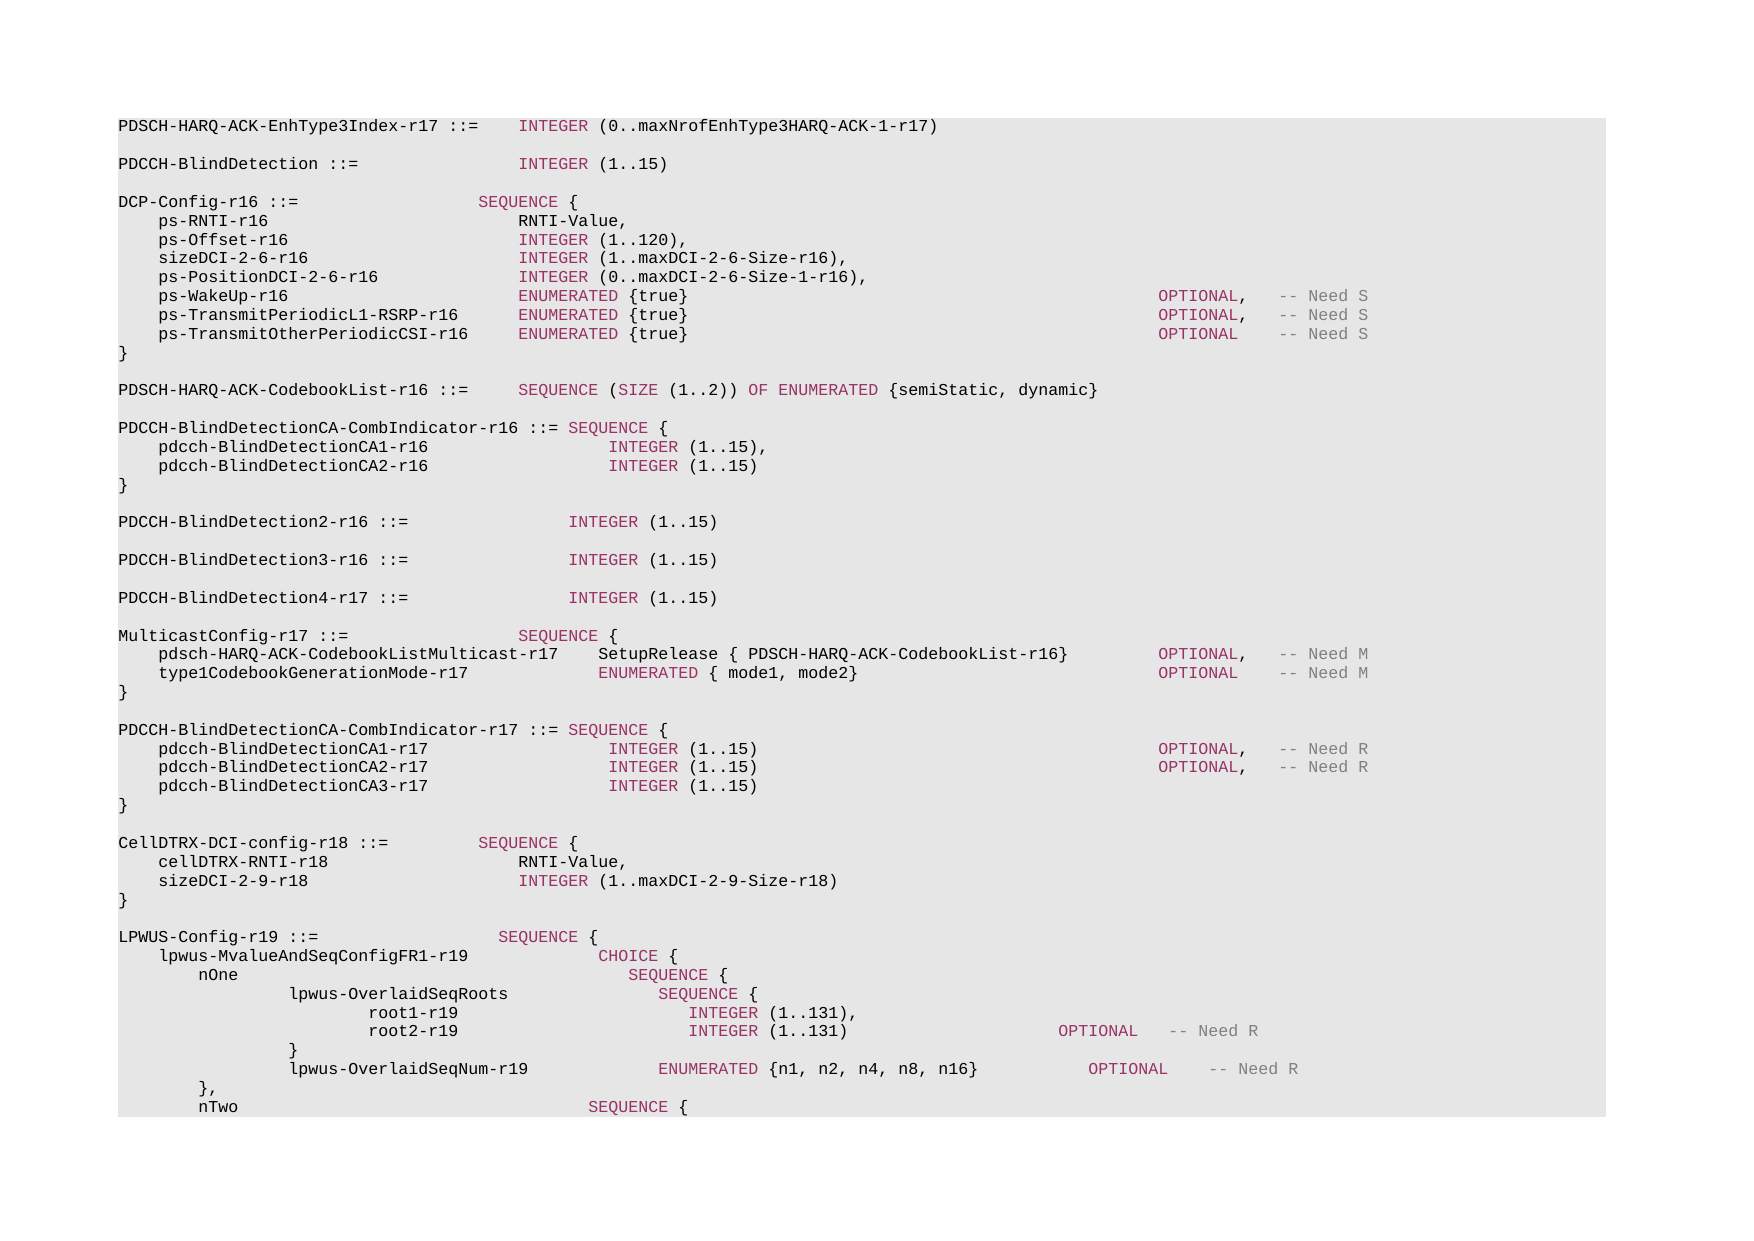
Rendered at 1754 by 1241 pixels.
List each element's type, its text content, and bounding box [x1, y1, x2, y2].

text pdcch-BlindDetectionCA3-r17 INTEGER (1..15) [118, 778, 1606, 797]
text PDCCH-BlindDetectionCA-CombIndicator-r17 ::= SEQUENCE { [118, 721, 1606, 740]
text pdcch-BlindDetectionCA1-r16 INTEGER (1..15), [118, 438, 1606, 457]
text LPWUS-Config-r19 ::= SEQUENCE { [118, 929, 1606, 948]
text lpwus-OverlaidSeqRoots SEQUENCE { [118, 985, 1606, 1004]
text PDCCH-BlindDetection ::= INTEGER (1..15) [118, 156, 1606, 174]
text } [118, 797, 1606, 816]
text sizeDCI-2-6-r16 INTEGER (1..maxDCI-2-6-Size-r16), [118, 250, 1606, 269]
text } [118, 476, 1606, 495]
text PDCCH-BlindDetection3-r16 ::= INTEGER (1..15) [118, 552, 1606, 571]
text }, [118, 1079, 1606, 1098]
text root2-r19 INTEGER (1..131) OPTIONAL -- Need R [118, 1023, 1606, 1042]
text PDCCH-BlindDetection2-r16 ::= INTEGER (1..15) [118, 514, 1606, 533]
text sizeDCI-2-9-r18 INTEGER (1..maxDCI-2-9-Size-r18) [118, 872, 1606, 891]
text ps-RNTI-r16 RNTI-Value, [118, 212, 1606, 231]
text PDSCH-HARQ-ACK-EnhType3Index-r17 ::= INTEGER (0..maxNrofEnhType3HARQ-ACK-1-r17) [118, 118, 1606, 137]
text DCP-Config-r16 ::= SEQUENCE { [118, 193, 1606, 212]
text ps-PositionDCI-2-6-r16 INTEGER (0..maxDCI-2-6-Size-1-r16), [118, 269, 1606, 288]
text ps-Offset-r16 INTEGER (1..120), [118, 231, 1606, 250]
text pdcch-BlindDetectionCA1-r17 INTEGER (1..15) OPTIONAL, -- Need R [118, 740, 1606, 759]
text CellDTRX-DCI-config-r18 ::= SEQUENCE { [118, 834, 1606, 853]
text PDSCH-HARQ-ACK-CodebookList-r16 ::= SEQUENCE (SIZE (1..2)) OF ENUMERATED {semiStatic, dynamic} [118, 382, 1606, 401]
text } [118, 891, 1606, 910]
text pdsch-HARQ-ACK-CodebookListMulticast-r17 SetupRelease { PDSCH-HARQ-ACK-CodebookList-r16} OPTIONAL, -- Need M [118, 646, 1606, 665]
text } [118, 344, 1606, 363]
text pdcch-BlindDetectionCA2-r16 INTEGER (1..15) [118, 457, 1606, 476]
text ps-TransmitOtherPeriodicCSI-r16 ENUMERATED {true} OPTIONAL -- Need S [118, 325, 1606, 344]
text nTwo SEQUENCE { [118, 1098, 1606, 1117]
text ps-TransmitPeriodicL1-RSRP-r16 ENUMERATED {true} OPTIONAL, -- Need S [118, 307, 1606, 325]
text } [118, 684, 1606, 702]
text MulticastConfig-r17 ::= SEQUENCE { [118, 627, 1606, 646]
text root1-r19 INTEGER (1..131), [118, 1004, 1606, 1023]
text lpwus-MvalueAndSeqConfigFR1-r19 CHOICE { [118, 948, 1606, 966]
text nOne SEQUENCE { [118, 966, 1606, 985]
text PDCCH-BlindDetectionCA-CombIndicator-r16 ::= SEQUENCE { [118, 420, 1606, 438]
text pdcch-BlindDetectionCA2-r17 INTEGER (1..15) OPTIONAL, -- Need R [118, 759, 1606, 778]
text PDCCH-BlindDetection4-r17 ::= INTEGER (1..15) [118, 589, 1606, 608]
text lpwus-OverlaidSeqNum-r19 ENUMERATED {n1, n2, n4, n8, n16} OPTIONAL -- Need R [118, 1061, 1606, 1079]
text type1CodebookGenerationMode-r17 ENUMERATED { mode1, mode2} OPTIONAL -- Need M [118, 665, 1606, 684]
text cellDTRX-RNTI-r18 RNTI-Value, [118, 853, 1606, 872]
text ps-WakeUp-r16 ENUMERATED {true} OPTIONAL, -- Need S [118, 288, 1606, 307]
text } [118, 1042, 1606, 1061]
